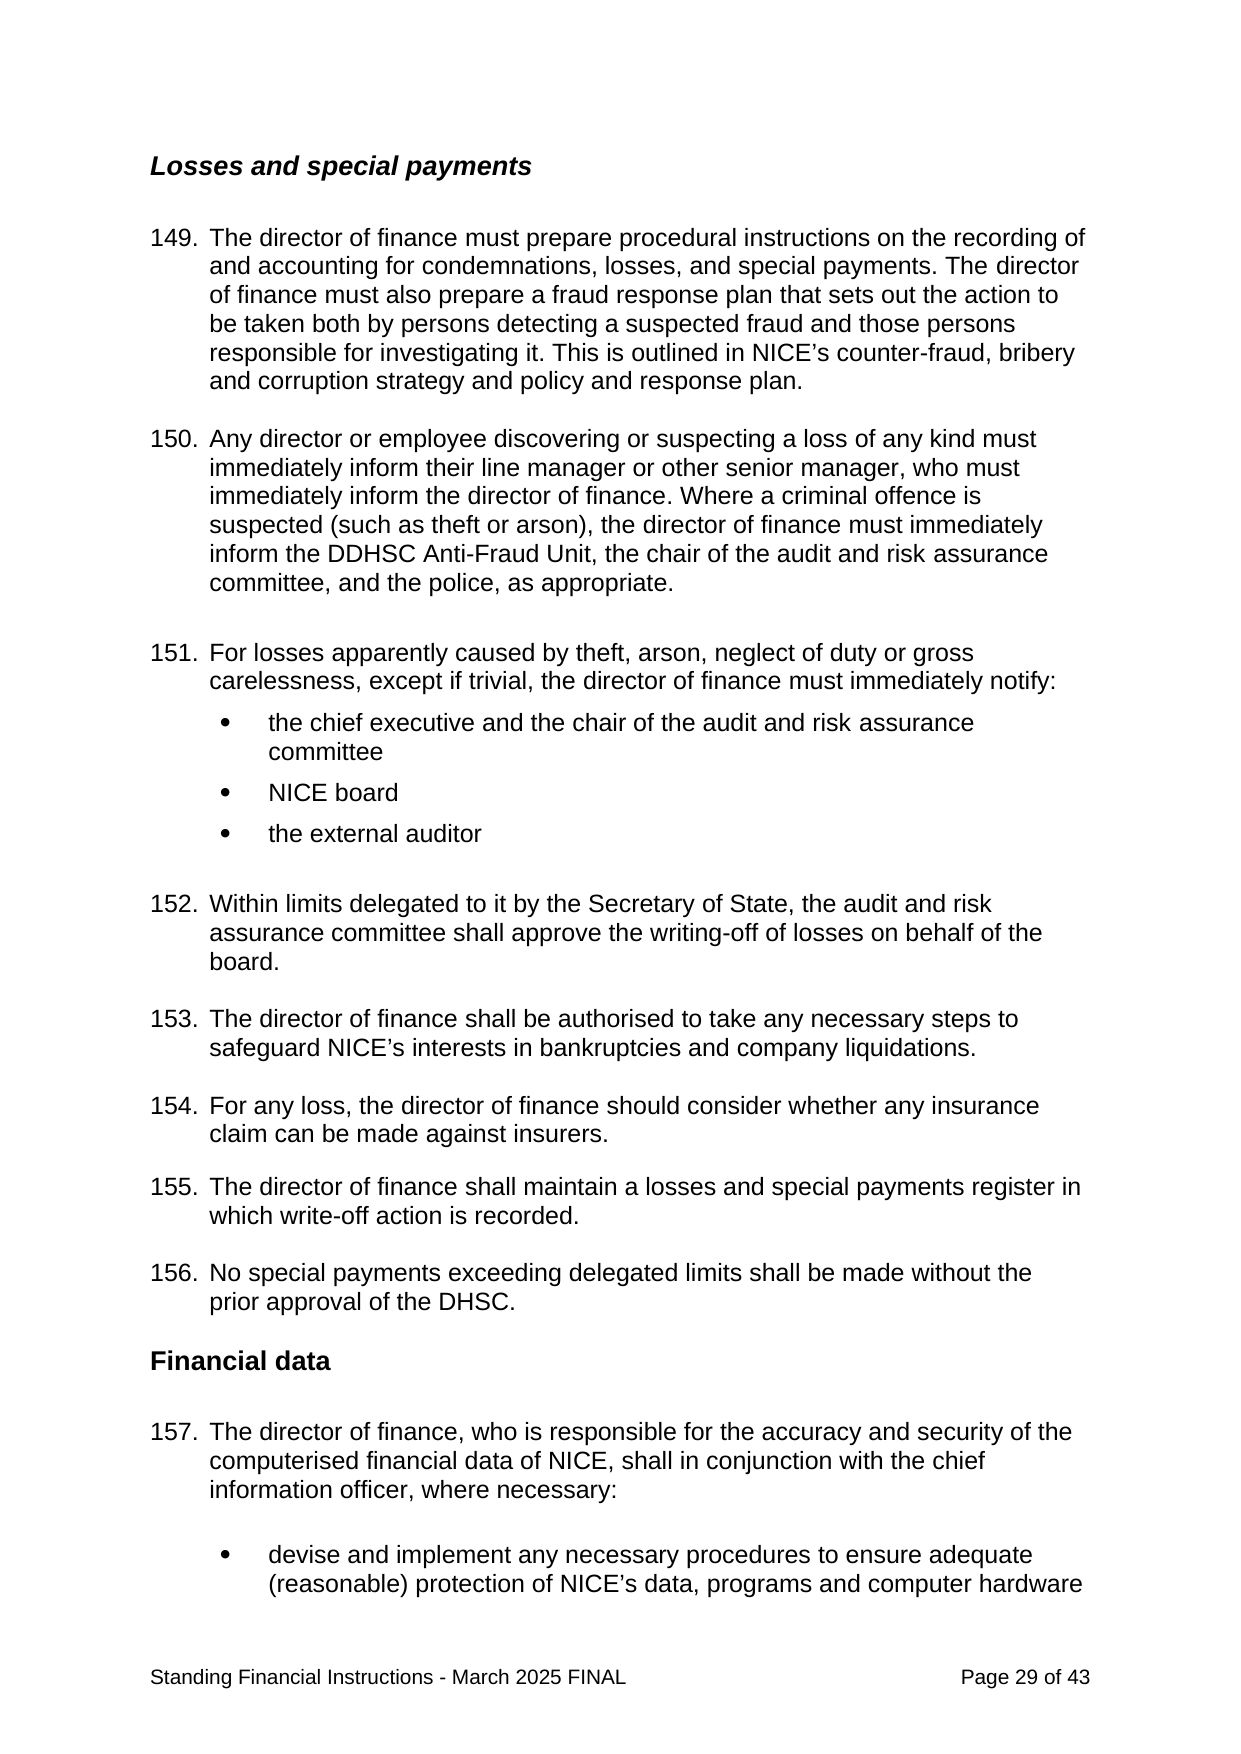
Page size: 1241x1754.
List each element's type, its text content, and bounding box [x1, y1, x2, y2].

subtitle Losses and special payments [150, 150, 1090, 181]
subtitle Financial data [150, 1344, 1090, 1376]
text the external auditor [221, 819, 1090, 848]
text NICE board [221, 778, 1090, 807]
list Within limits delegated to it by the Secretary of State, the audit and risk assurance committee shall approve the writing-off of losses on behalf of the board. [150, 889, 1090, 976]
list The director of finance shall maintain a losses and special payments register in which write-off action is recorded. [150, 1172, 1090, 1229]
list The director of finance shall be authorised to take any necessary steps to safeguard NICE’s interests in bankruptcies and company liquidations. [150, 1004, 1090, 1062]
list No special payments exceeding delegated limits shall be made without the prior approval of the DHSC. [150, 1258, 1090, 1316]
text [221, 1540, 1090, 1597]
list The director of finance, who is responsible for the accuracy and security of the computerised financial data of NICE, shall in conjunction with the chief information officer, where necessary: [150, 1417, 1090, 1503]
text the chief executive and the chair of the audit and risk assurance committee [221, 708, 1090, 765]
list For losses apparently caused by theft, arson, neglect of duty or gross carelessness, except if trivial, the director of finance must immediately notify: [150, 638, 1090, 695]
list For any loss, the director of finance should consider whether any insurance claim can be made against insurers. [150, 1091, 1090, 1148]
list Any director or employee discovering or suspecting a loss of any kind must immediately inform their line manager or other senior manager, who must immediately inform the director of finance. Where a criminal offence is suspected (such as theft or arson), the director of finance must immediately inform the DDHSC Anti-Fraud Unit, the chair of the audit and risk assurance committee, and the police, as appropriate. [150, 424, 1090, 596]
list The director of finance must prepare procedural instructions on the recording of and accounting for condemnations, losses, and special payments. The director of finance must also prepare a fraud response plan that sets out the action to be taken both by persons detecting a suspected fraud and those persons responsible for investigating it. This is outlined in NICE’s counter-fraud, bribery and corruption strategy and policy and response plan. [150, 222, 1090, 395]
